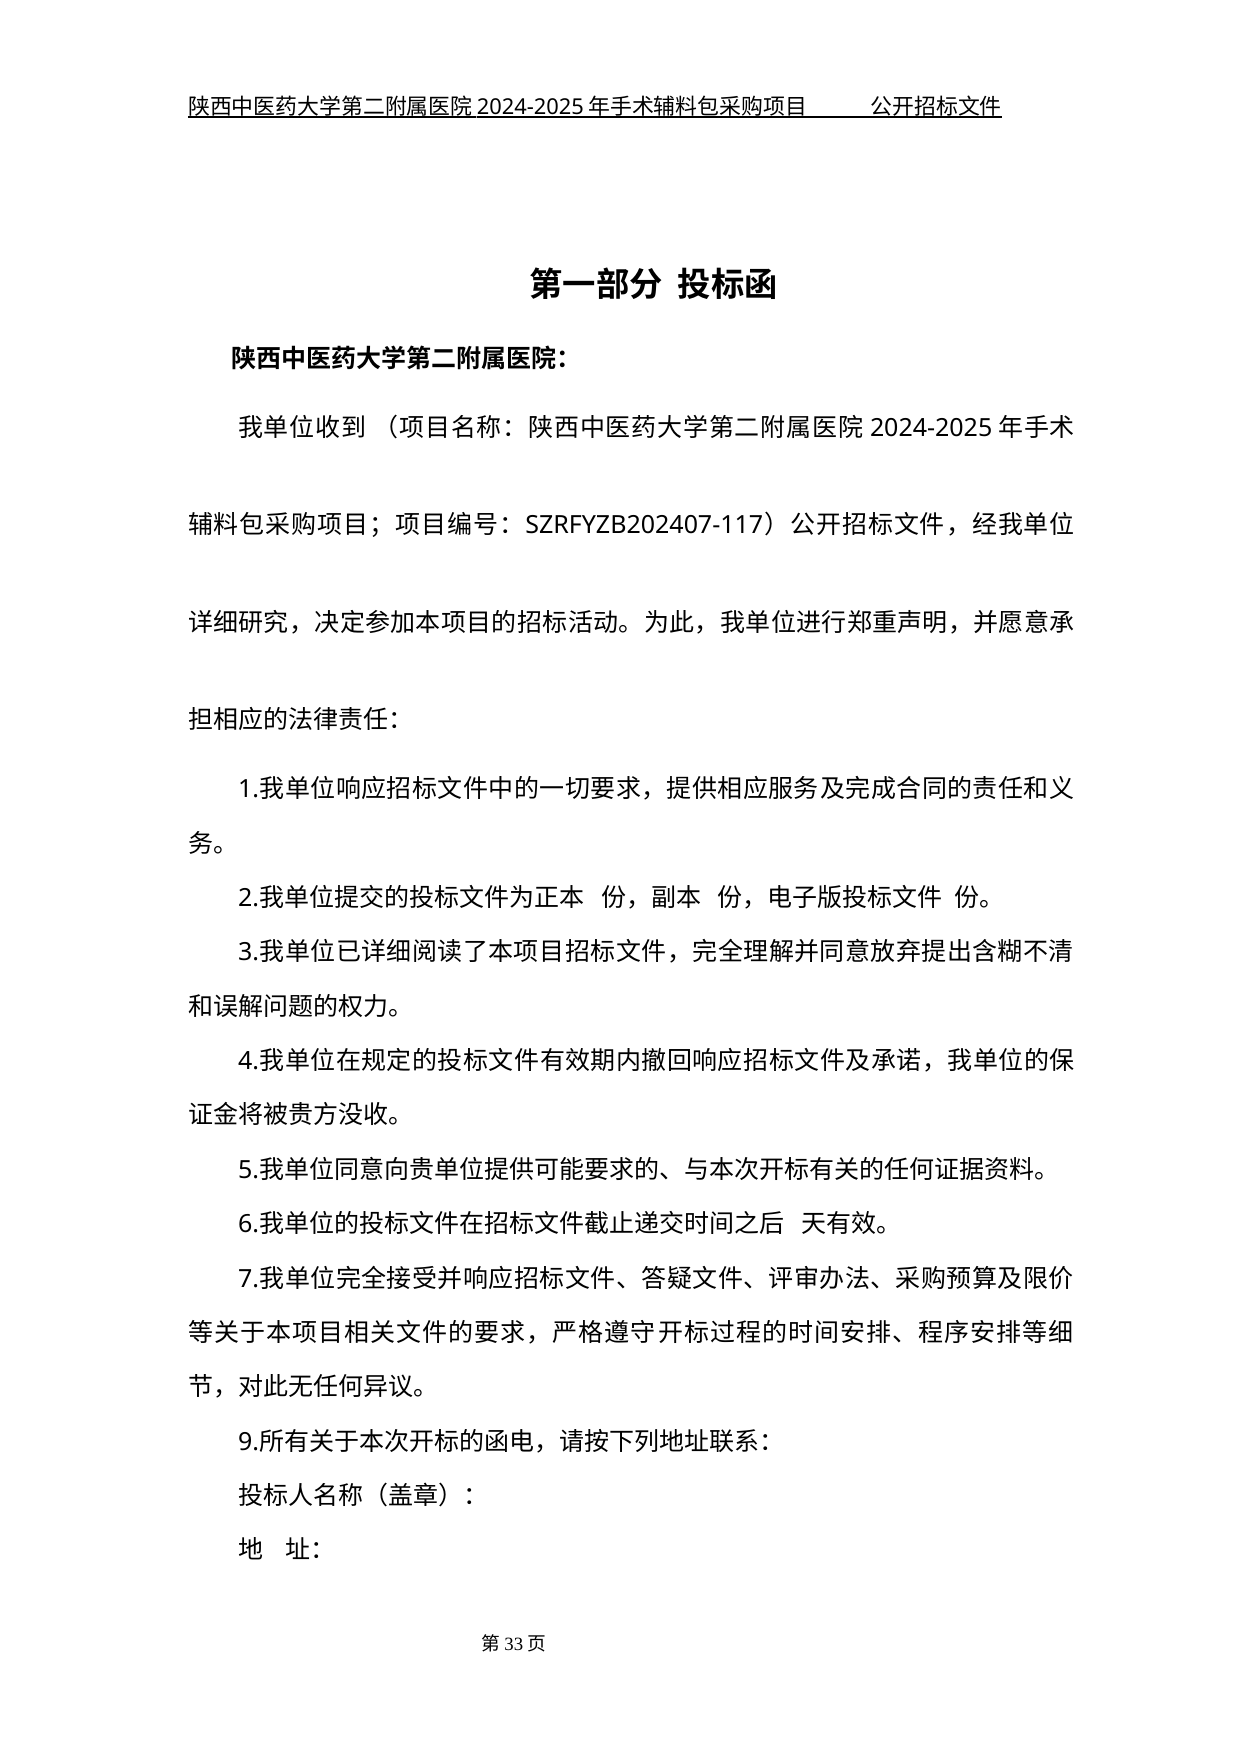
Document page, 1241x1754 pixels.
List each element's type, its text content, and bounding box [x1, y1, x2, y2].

text 1.我单位响应招标文件中的一切要求，提供相应服务及完成合同的责任和义务。 [188, 769, 1075, 859]
text 陕西中医药大学第二附属医院： [188, 339, 1075, 375]
text 7.我单位完全接受并响应招标文件、答疑文件、评审办法、采购预算及限价等关于本项目相关文件的要求，严格遵守开标过程的时间安排、程序安排等细节，对此无任何异议。 [188, 1258, 1075, 1403]
text 5.我单位同意向贵单位提供可能要求的、与本次开标有关的任何证据资料。 [188, 1149, 1075, 1186]
text 2.我单位提交的投标文件为正本 份，副本 份，电子版投标文件 份。 [188, 877, 1075, 914]
text 3.我单位已详细阅读了本项目招标文件，完全理解并同意放弃提出含糊不清和误解问题的权力。 [188, 932, 1075, 1022]
text 9.所有关于本次开标的函电，请按下列地址联系： [188, 1421, 1075, 1457]
text 投标人名称（盖章）： [188, 1476, 1075, 1512]
text 第一部分 投标函 [188, 250, 1075, 315]
text 我单位收到 （项目名称：陕西中医药大学第二附属医院2024-2025年手术辅料包采购项目；项目编号：SZRFYZB202407-117）公开招标文件，经我单位详细研究，决定参加本项目的招标活动。为此，我单位进行郑重声明，并愿意承担相应的法律责任： [188, 393, 1075, 751]
text 地 址： [188, 1530, 1075, 1566]
text 6.我单位的投标文件在招标文件截止递交时间之后 天有效。 [188, 1204, 1075, 1240]
text 4.我单位在规定的投标文件有效期内撤回响应招标文件及承诺，我单位的保证金将被贵方没收。 [188, 1041, 1075, 1131]
